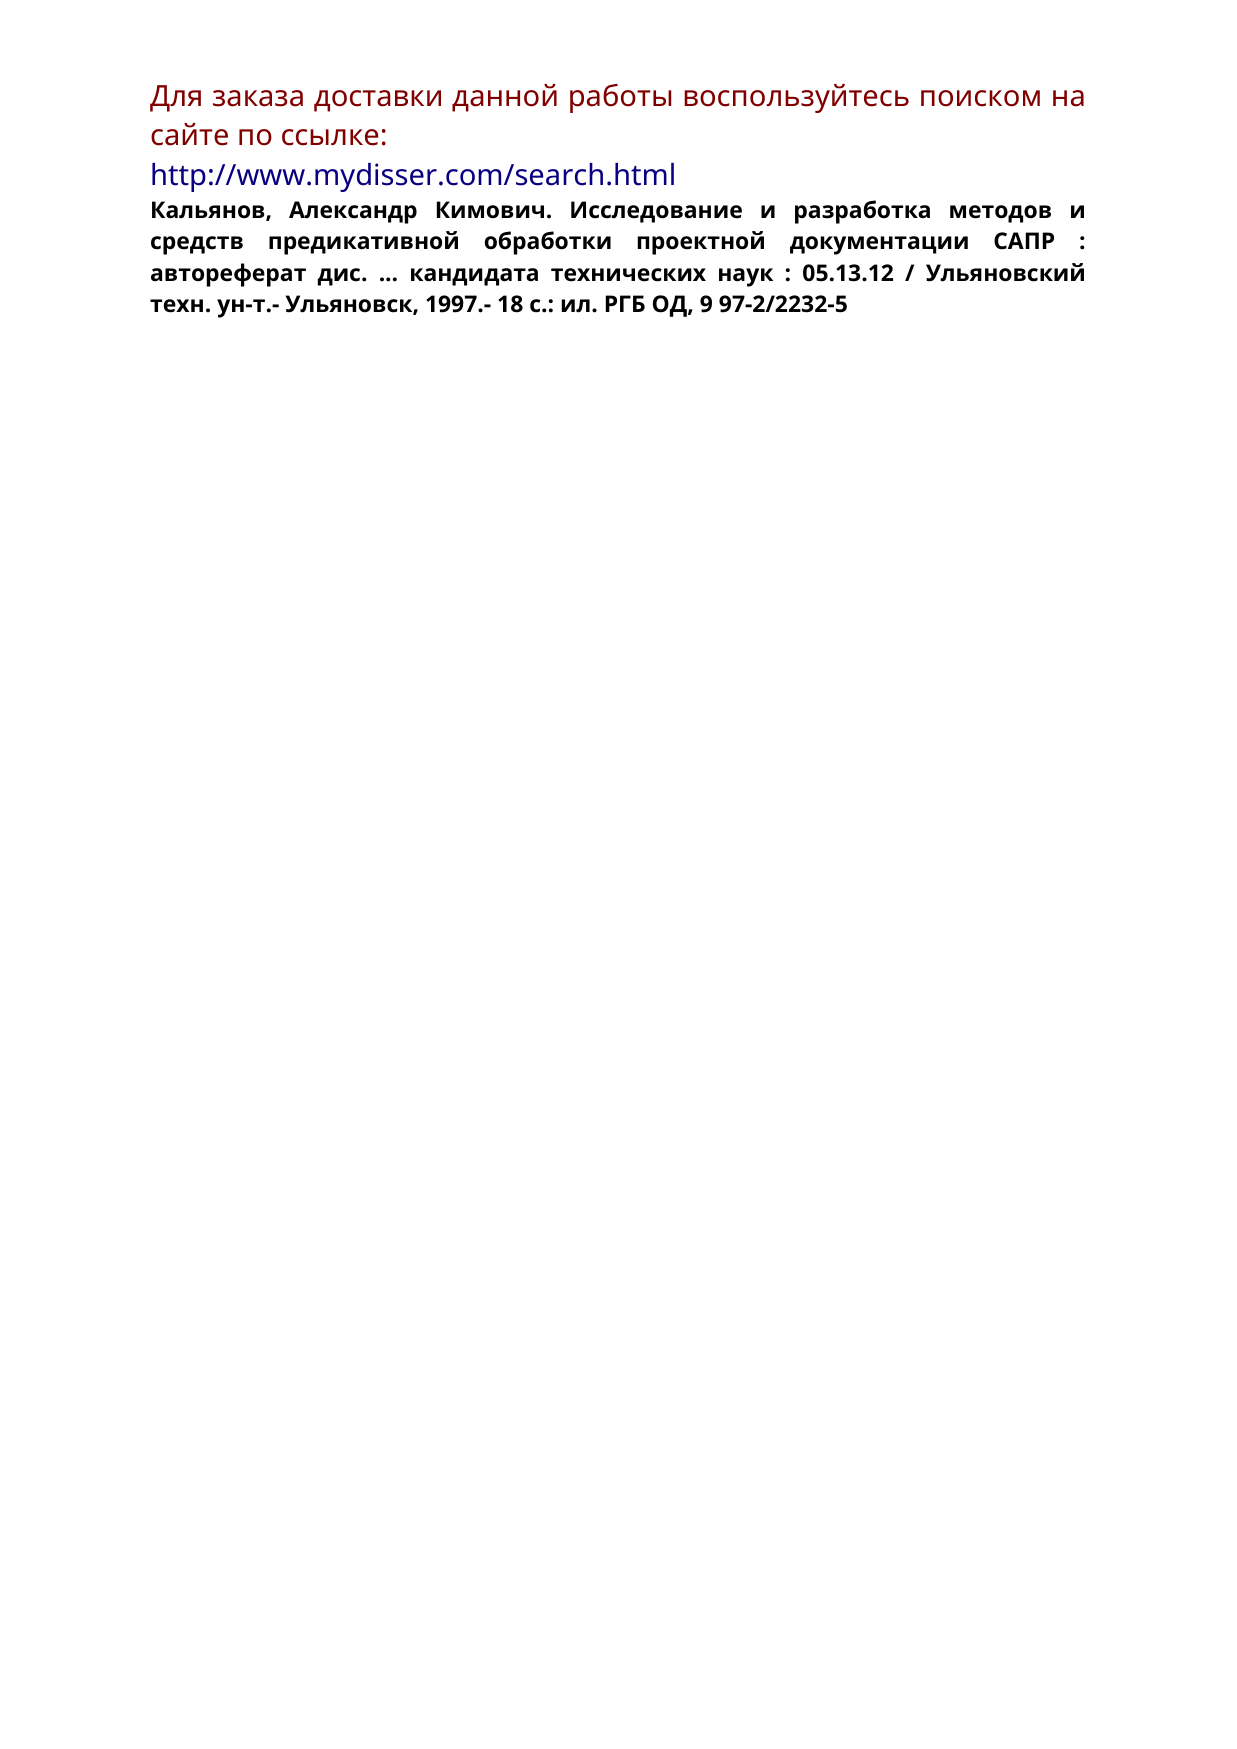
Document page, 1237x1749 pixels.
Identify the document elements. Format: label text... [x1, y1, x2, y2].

text Кальянов, Александр Кимович. Исследование и разработка методов и средств предикативной обработки проектной документации САПР : автореферат дис. ... кандидата технических наук : 05.13.12 / Ульяновский техн. ун-т.- Ульяновск, 1997.- 18 с.: ил. РГБ ОД, 9 97-2/2232-5 [150, 194, 1086, 319]
